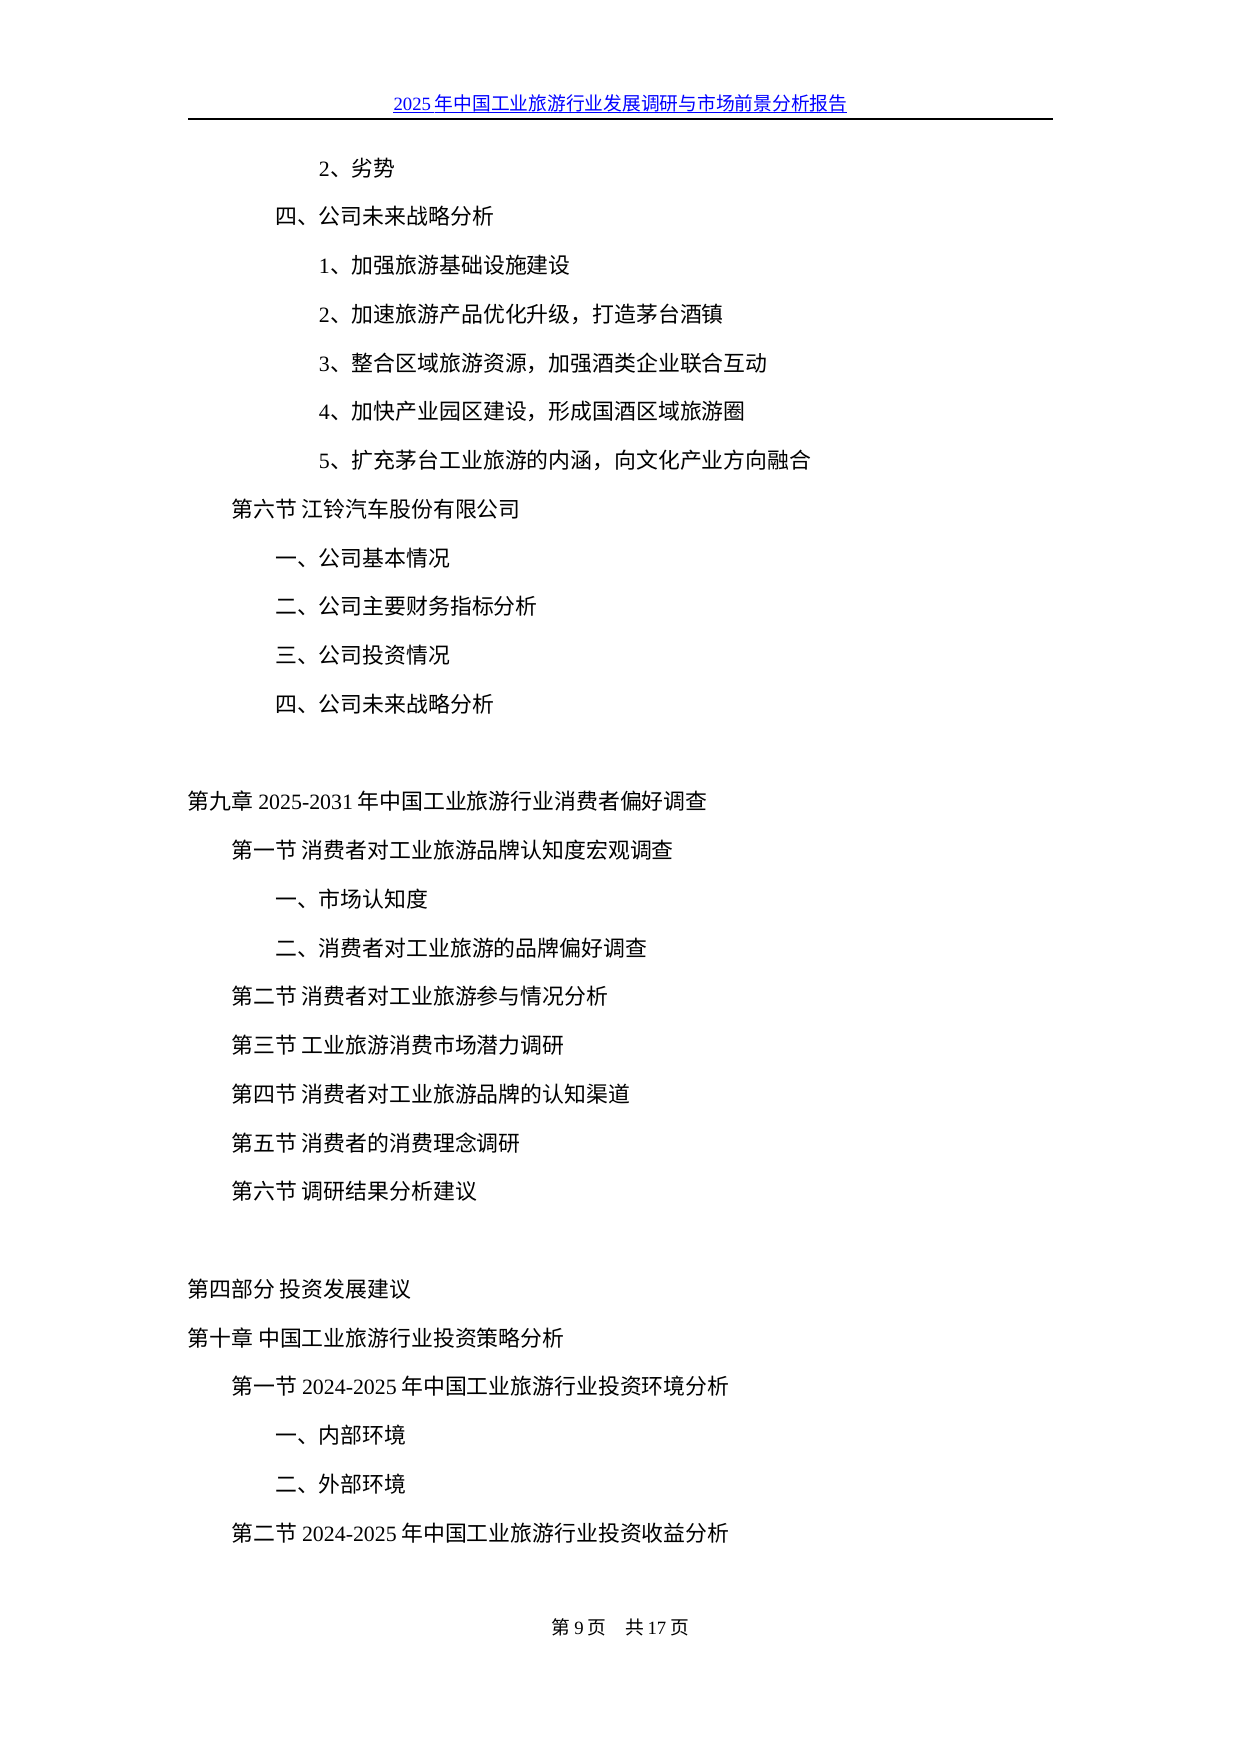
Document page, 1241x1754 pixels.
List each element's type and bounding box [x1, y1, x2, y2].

text [187, 150, 1053, 1548]
